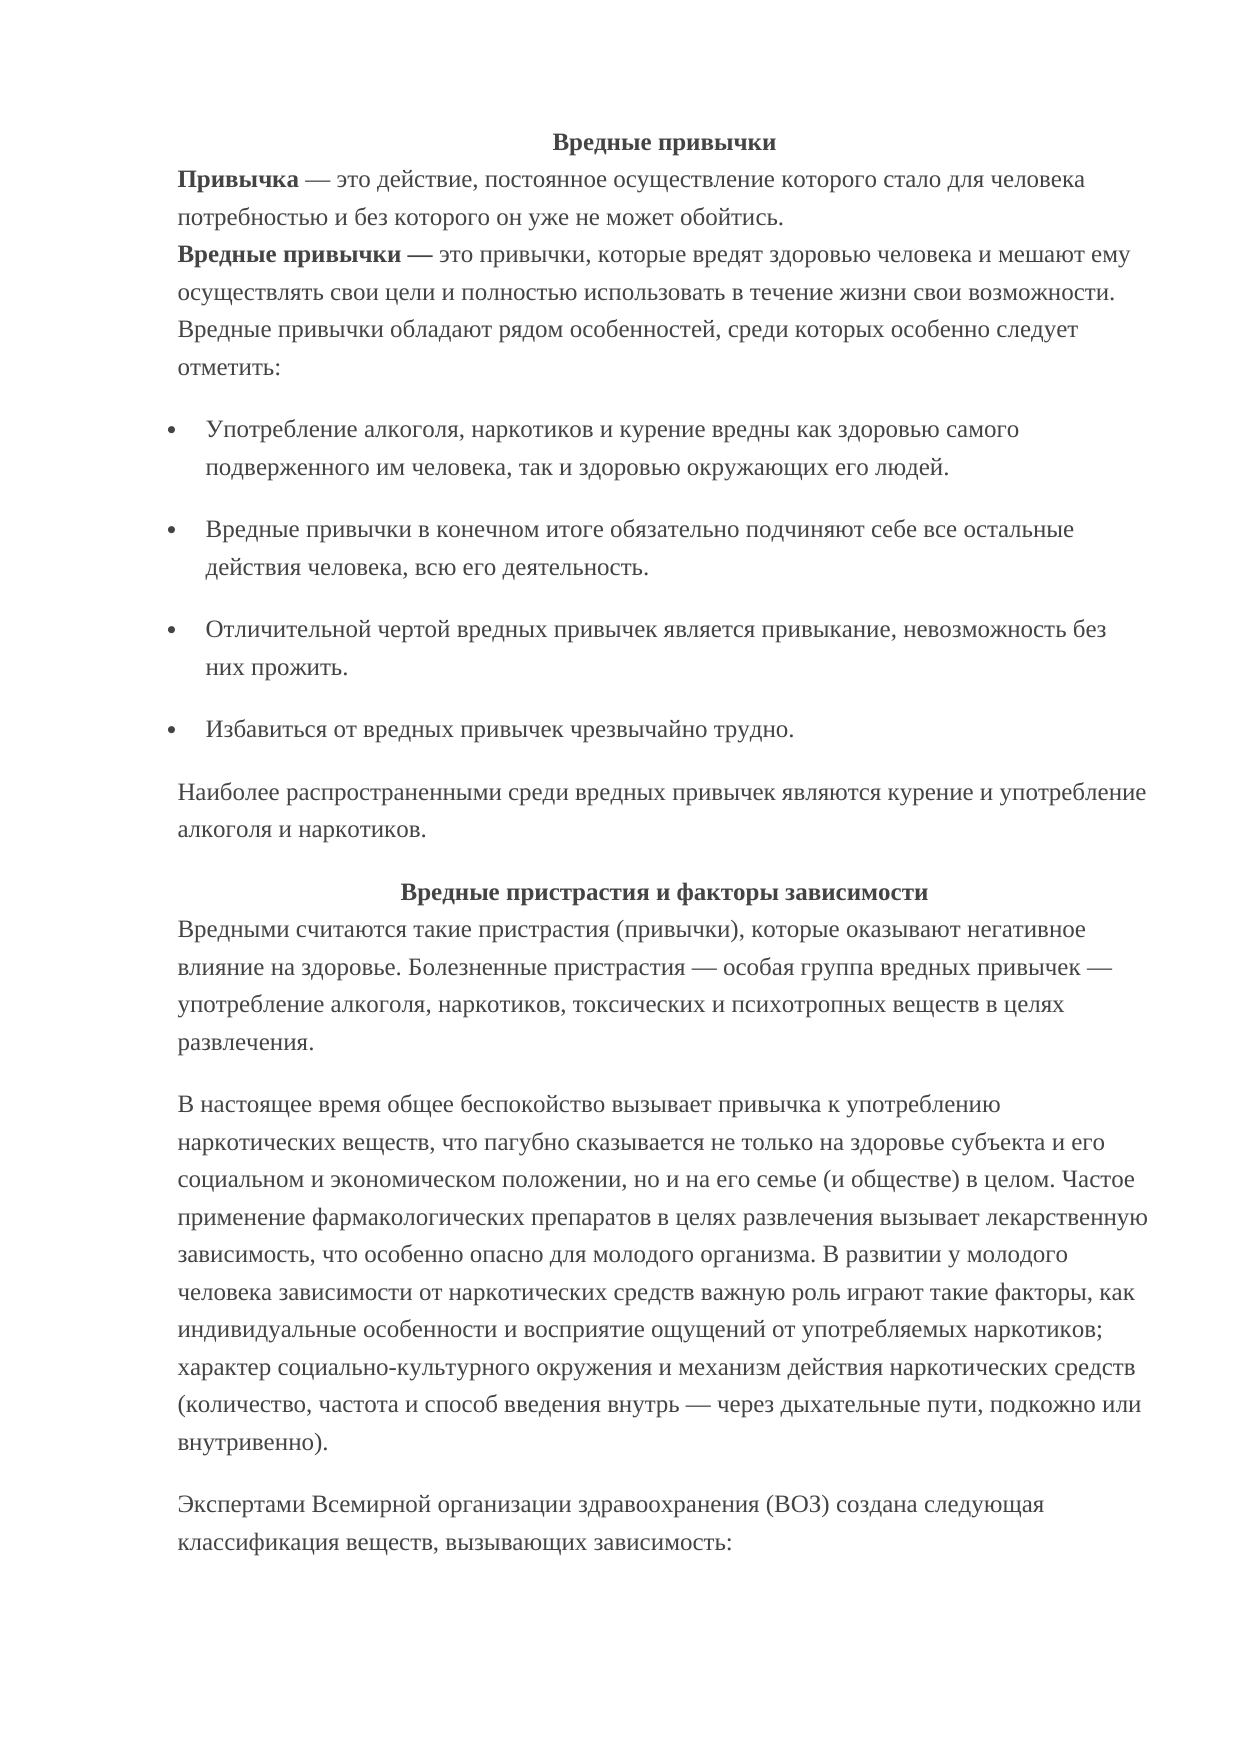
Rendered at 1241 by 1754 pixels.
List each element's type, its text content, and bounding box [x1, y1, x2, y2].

text Привычка — это действие, постоянное осуществление которого стало для человека потребностью и без которого он уже не может обойтись. [177, 156, 1152, 231]
text Вредными считаются такие пристрастия (привычки), которые оказывают негативное влияние на здоровье. Болезненные пристрастия — особая группа вредных привычек — употребление алкоголя, наркотиков, токсических и психотропных веществ в целях развлечения. [177, 906, 1152, 1056]
list Употребление алкоголя, наркотиков и курение вредны как здоровью самого подверженного им человека, так и здоровью окружающих его людей. [168, 406, 1152, 481]
text Вредные привычки — это привычки, которые вредят здоровью человека и мешают ему осуществлять свои цели и полностью использовать в течение жизни свои возможности. [177, 231, 1152, 306]
text Экспертами Всемирной организации здравоохранения (ВОЗ) создана следующая классификация веществ, вызывающих зависимость: [177, 1481, 1152, 1556]
list Избавиться от вредных привычек чрезвычайно трудно. [168, 706, 1152, 743]
text Вредные пристрастия и факторы зависимости [177, 868, 1152, 906]
text Вредные привычки обладают рядом особенностей, среди которых особенно следует отметить: [177, 306, 1152, 381]
text Наиболее распространенными среди вредных привычек являются курение и употребление алкоголя и наркотиков. [177, 768, 1152, 843]
list Отличительной чертой вредных привычек является привыкание, невозможность без них прожить. [168, 606, 1152, 681]
text В настоящее время общее беспокойство вызывает привычка к употреблению наркотических веществ, что пагубно сказывается не только на здоровье субъекта и его социальном и экономическом положении, но и на его семье (и обществе) в целом. Частое применение фармакологических препаратов в целях развлечения вызывает лекарственную зависимость, что особенно опасно для молодого организма. В развитии у молодого человека зависимости от наркотических средств важную роль играют такие факторы, как индивидуальные особенности и восприятие ощущений от употребляемых наркотиков; характер социально-культурного окружения и механизм действия наркотических средств (количество, частота и способ введения внутрь — через дыхательные пути, подкожно или внутривенно). [177, 1081, 1152, 1456]
list Вредные привычки в конечном итоге обязательно подчиняют себе все остальные действия человека, всю его деятельность. [168, 506, 1152, 581]
text Вредные привычки [177, 118, 1152, 156]
